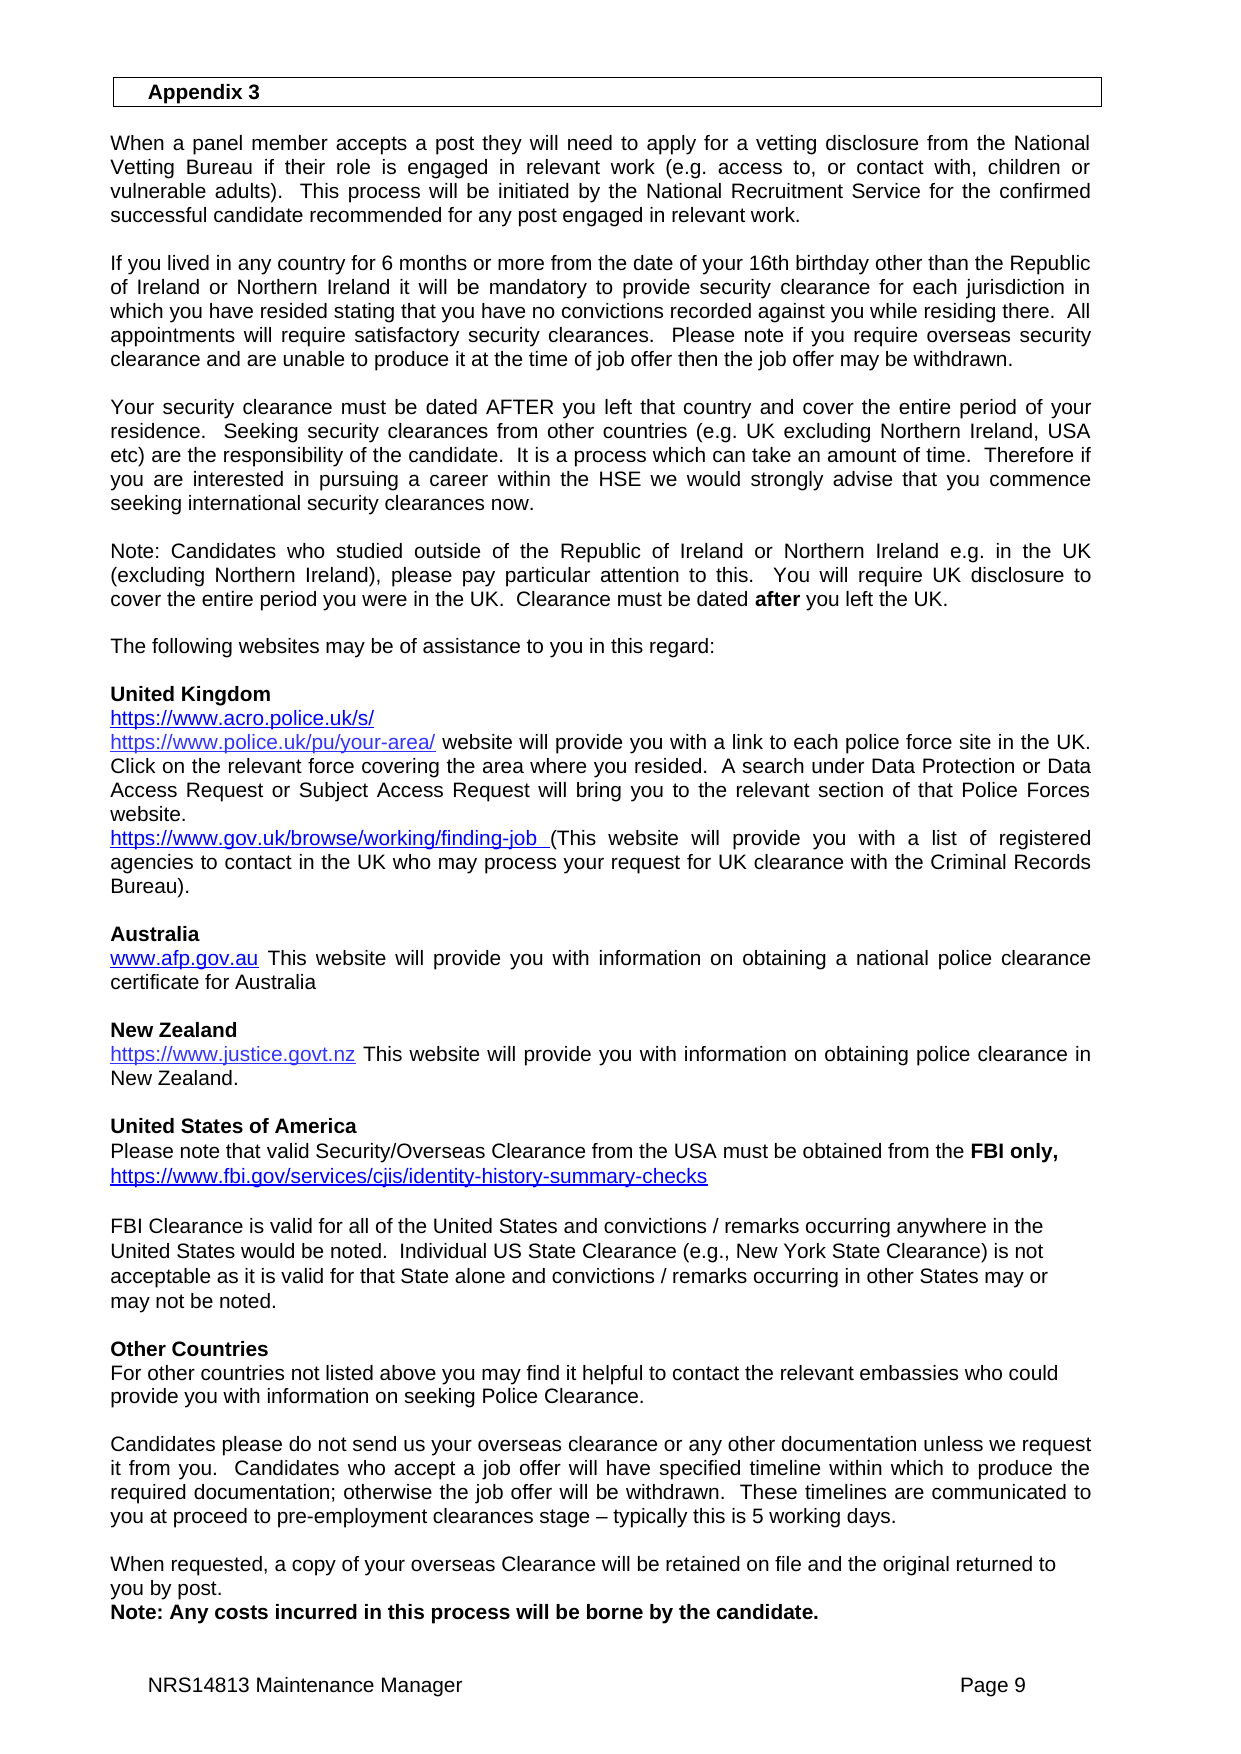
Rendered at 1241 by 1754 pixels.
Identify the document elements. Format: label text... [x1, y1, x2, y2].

text If you lived in any country for 6 months or more from the date of your 16th birthday other than the Republic of Ireland or Northern Ireland it will be mandatory to provide security clearance for each jurisdiction in which you have resided stating that you have no convictions recorded against you while residing there. All appointments will require satisfactory security clearances. Please note if you require overseas security clearance and are unable to produce it at the time of job offer then the job offer may be withdrawn. [110, 251, 1092, 371]
text Note: Candidates who studied outside of the Republic of Ireland or Northern Ireland e.g. in the UK (excluding Northern Ireland), please pay particular attention to this. You will require UK disclosure to cover the entire period you were in the UK. Clearance must be dated after you left the UK. [110, 538, 1092, 610]
text The following websites may be of assistance to you in this regard: [110, 634, 1092, 658]
text https://www.acro.police.uk/s/ [110, 706, 1092, 730]
text https://www.police.uk/pu/your-area/ website will provide you with a link to each police force site in the UK. Click on the relevant force covering the area where you resided. A search under Data Protection or Data Access Request or Subject Access Request will bring you to the relevant section of that Police Forces website. [110, 730, 1092, 826]
text Your security clearance must be dated AFTER you left that country and cover the entire period of your residence. Seeking security clearances from other countries (e.g. UK excluding Northern Ireland, USA etc) are the responsibility of the candidate. It is a process which can take an amount of time. Therefore if you are interested in pursuing a career within the we would strongly advise that you commence seeking international security clearances now. [110, 395, 1092, 514]
text For other countries not listed above you may find it helpful to contact the relevant embassies who could provide you with information on seeking Police Clearance. [110, 1360, 1092, 1408]
text https://www.fbi.gov/services/cjis/identity-history-summary-checks [110, 1162, 1092, 1187]
text Candidates please do not send us your overseas clearance or any other documentation unless we request it from you. Candidates who accept a job offer will have specified timeline within which to produce the required documentation; otherwise the job offer will be withdrawn. These timelines are communicated to you at proceed to pre-employment clearances stage – typically this is 5 working days. [110, 1432, 1092, 1528]
text New Zealand [110, 1018, 1092, 1042]
text United States of America [110, 1113, 1092, 1137]
text United Kingdom [110, 682, 1092, 706]
text When a panel member accepts a post they will need to apply for a vetting disclosure from the National Vetting Bureau if their role is engaged in relevant work (e.g. access to, or contact with, children or vulnerable adults). This process will be initiated by the National Recruitment Service for the confirmed successful candidate recommended for any post engaged in relevant work. [110, 131, 1092, 227]
text When requested, a copy of your overseas Clearance will be retained on file and the original returned to you by post. [110, 1552, 1092, 1600]
text Appendix 3 [114, 78, 1101, 106]
text www.afp.gov.au This website will provide you with information on obtaining a national police clearance certificate for Australia [110, 946, 1092, 994]
text https://www.justice.govt.nz This website will provide you with information on obtaining police clearance in New Zealand. [110, 1042, 1092, 1089]
text FBI Clearance is valid for all of the United States and convictions / remarks occurring anywhere in the United States would be noted. Individual US State Clearance (e.g., New York State Clearance) is not acceptable as it is valid for that State alone and convictions / remarks occurring in other States may or may not be noted. [110, 1212, 1092, 1312]
text Australia [110, 922, 1092, 946]
text Note: Any costs incurred in this process will be borne by the candidate. [110, 1600, 1092, 1624]
text Please note that valid Security/Overseas Clearance from the USA must be obtained from the FBI only, [110, 1137, 1092, 1162]
text Other Countries [110, 1336, 1092, 1360]
text https://www.gov.uk/browse/working/finding-job (This website will provide you with a list of registered agencies to contact in the UK who may process your request for UK clearance with the Criminal Records Bureau). [110, 826, 1092, 898]
